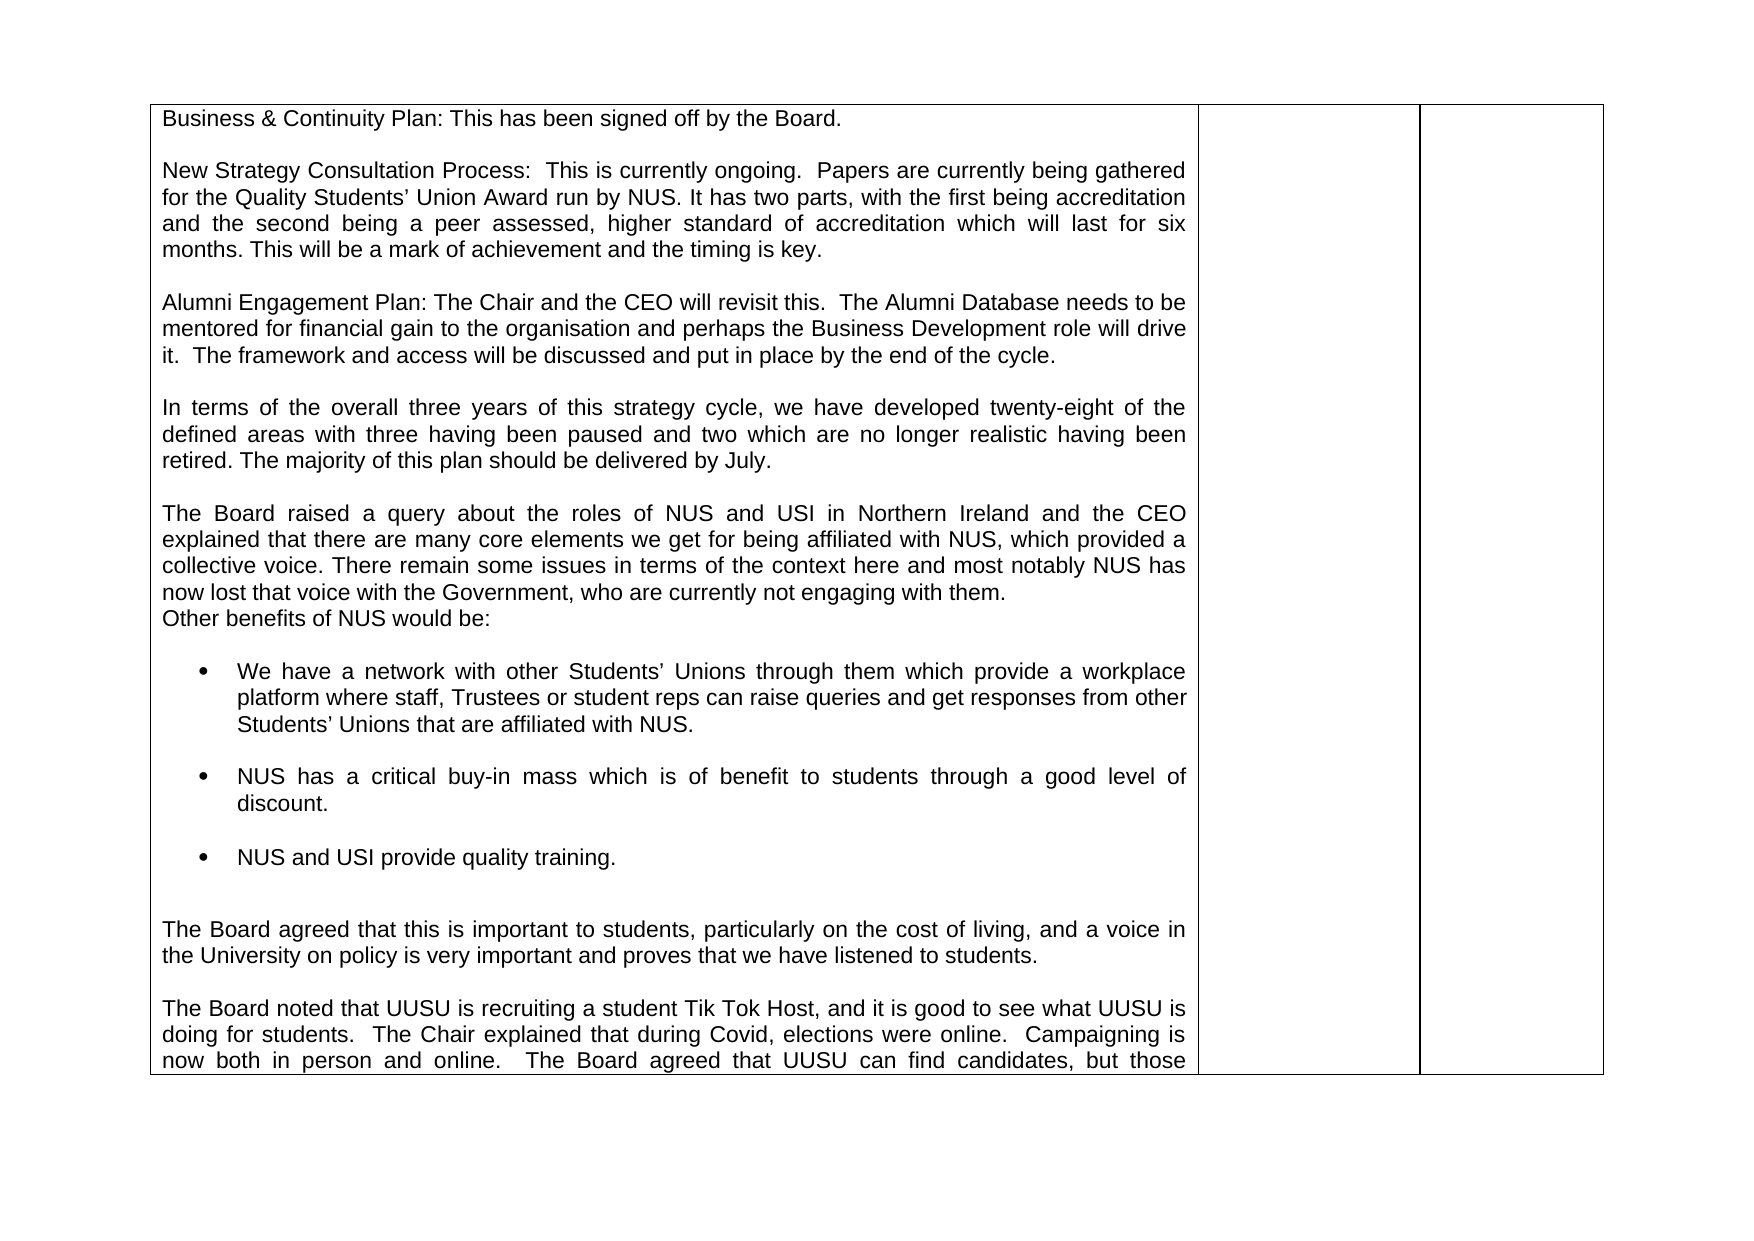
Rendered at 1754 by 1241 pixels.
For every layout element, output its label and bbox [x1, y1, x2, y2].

table_cell [1199, 105, 1419, 1074]
table_cell [151, 105, 1198, 1074]
table_cell [1421, 105, 1603, 1074]
